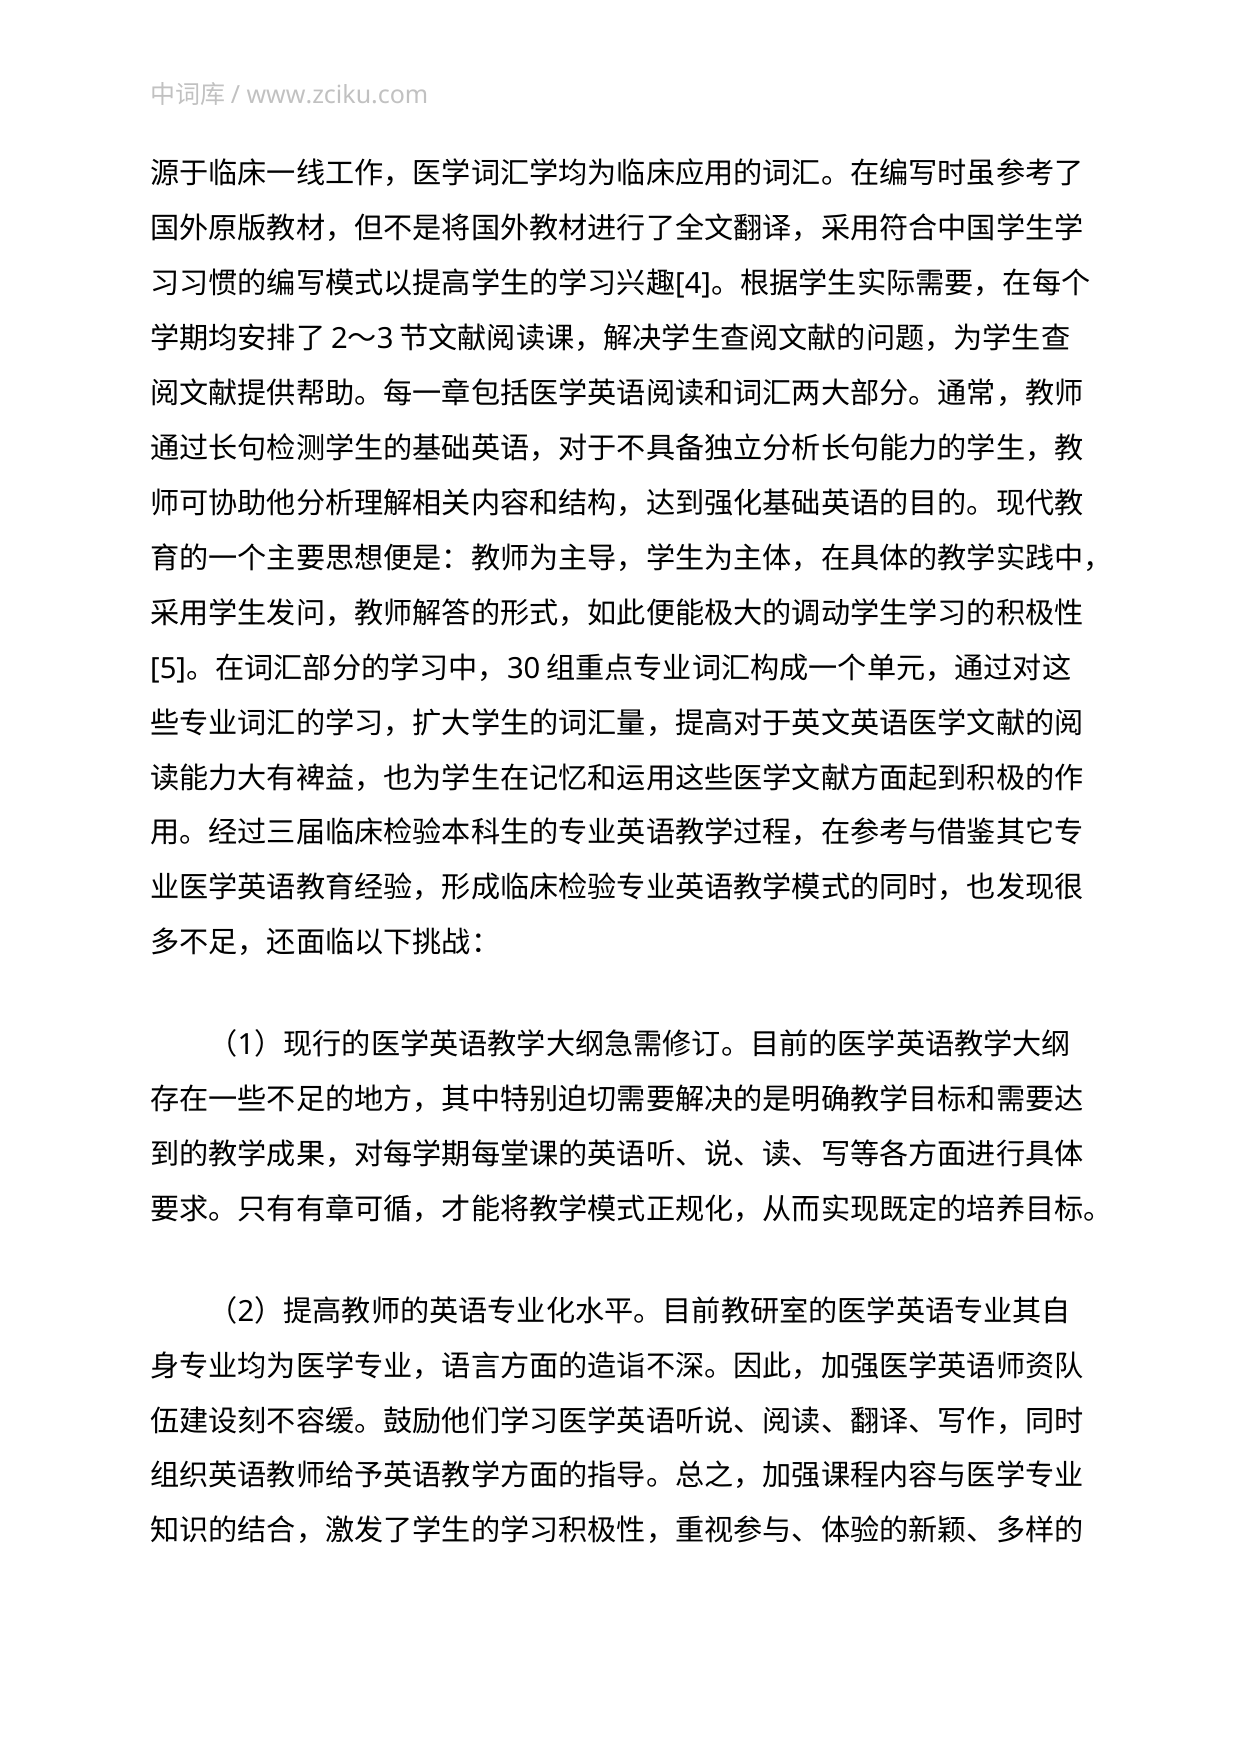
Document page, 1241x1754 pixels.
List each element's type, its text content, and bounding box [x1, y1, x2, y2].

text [150, 150, 1090, 961]
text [150, 1287, 1090, 1549]
text （1）现行的医学英语教学大纲急需修订。目前的医学英语教学大纲存在一些不足的地方，其中特别迫切需要解决的是明确教学目标和需要达到的教学成果，对每学期每堂课的英语听、说、读、写等各方面进行具体要求。只有有章可循，才能将教学模式正规化，从而实现既定的培养目标。 [150, 1021, 1090, 1228]
